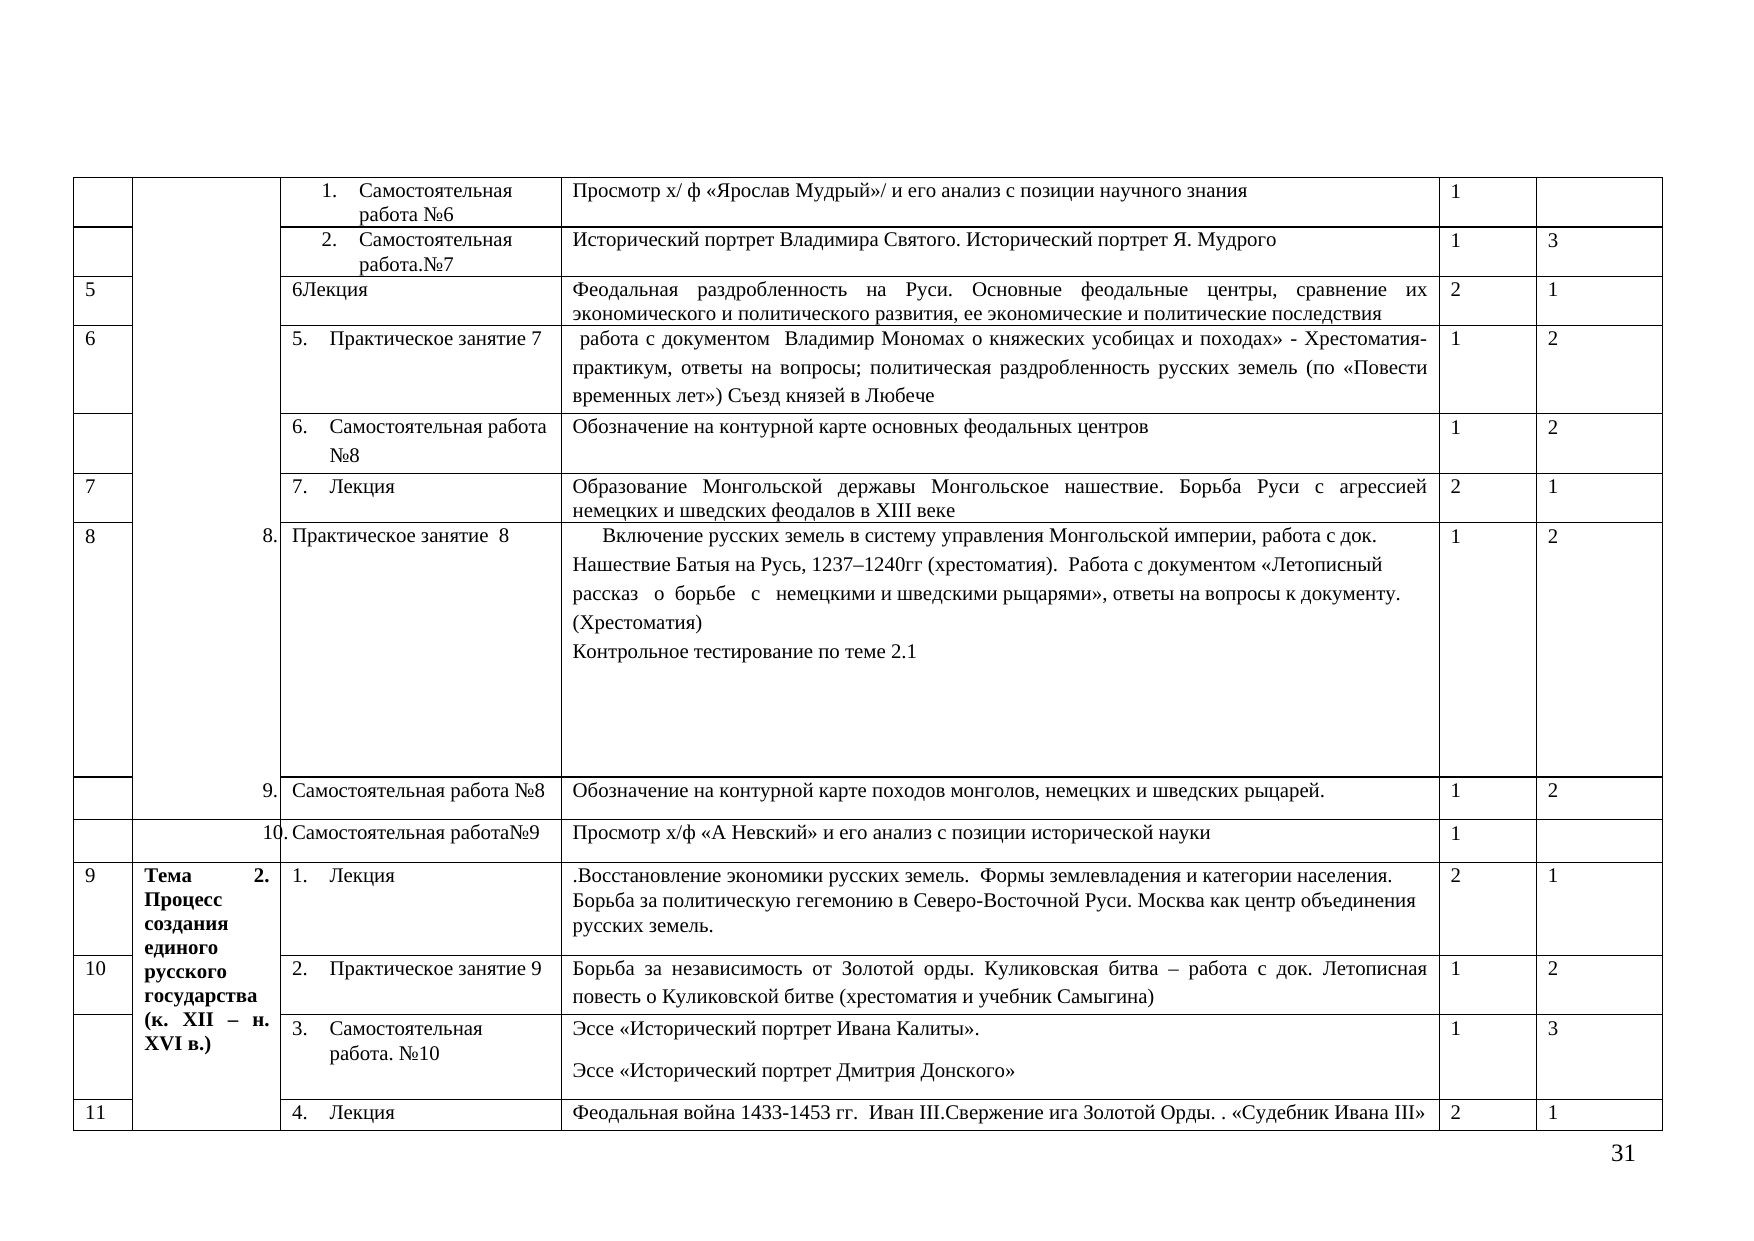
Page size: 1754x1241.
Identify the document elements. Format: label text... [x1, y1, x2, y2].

table_cell 1 [1440, 414, 1536, 473]
table_cell [1537, 178, 1662, 226]
table_cell 1 [1440, 778, 1536, 819]
table_cell [74, 1015, 132, 1099]
table_cell Практическое занятие 9 [281, 956, 561, 1014]
table_cell 6Лекция [281, 277, 561, 325]
table_cell [74, 778, 132, 819]
table_cell 1 [1537, 474, 1662, 522]
table_cell 1 [1440, 178, 1536, 226]
table_cell Лекция [281, 863, 561, 954]
table_cell 2 [1537, 956, 1662, 1014]
table_cell 5 [74, 277, 132, 325]
table_cell [133, 820, 280, 862]
table_cell [1537, 820, 1662, 862]
table_cell 1 [1537, 1100, 1662, 1129]
table_cell 6 [74, 326, 132, 413]
table_cell [74, 820, 132, 862]
table_cell 2 [1537, 778, 1662, 819]
table_cell 1 [1440, 326, 1536, 413]
table_cell 2 [1440, 474, 1536, 522]
table_cell 3 [1537, 1015, 1662, 1099]
table_cell Тема 2. Процесс создания единого русского государства (к. XII – н. XVI в.) [133, 863, 280, 1129]
table_cell .Восстановление экономики русских земель. Формы землевладения и категории населения. Борьба за политическую гегемонию в Северо-Восточной Руси. Москва как центр объединения русских земель. [562, 863, 1439, 954]
table_cell 1 [1440, 820, 1536, 862]
table_cell 1 [1537, 863, 1662, 954]
table_cell [74, 228, 132, 276]
table_cell Просмотр х/ ф «Ярослав Мудрый»/ и его анализ с позиции научного знания [562, 178, 1439, 226]
table_cell Лекция [281, 1100, 561, 1129]
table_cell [562, 1100, 1439, 1129]
table_cell Самостоятельная работа №8 [281, 414, 561, 473]
table_cell Исторический портрет Владимира Святого. Исторический портрет Я. Мудрого [562, 228, 1439, 276]
table_cell Самостоятельная работа. №10 [281, 1015, 561, 1099]
table_cell Практическое занятие 7 [281, 326, 561, 413]
table_cell 1 [1440, 228, 1536, 276]
table_cell Включение русских земель в систему управления Монгольской империи, работа с док. Нашествие Батыя на Русь, 1237–1240гг (хрестоматия). Работа с документом «Летописный рассказ о борьбе с немецкими и шведскими рыцарями», ответы на вопросы к документу. (Хрестоматия) Контрольное тестирование по теме 2.1 [562, 523, 1439, 776]
table_cell Эссе «Исторический портрет Ивана Калиты». Эссе «Исторический портрет Дмитрия Донского» [562, 1015, 1439, 1099]
table_cell 1 [1440, 1015, 1536, 1099]
table_cell [74, 414, 132, 473]
table_cell 2 [1440, 277, 1536, 325]
table_cell 1 [1440, 523, 1536, 776]
table_cell 7 [74, 474, 132, 522]
table_cell 2 [1440, 1100, 1536, 1129]
table_cell 9 [74, 863, 132, 954]
table_cell 10 [74, 956, 132, 1014]
table_cell Просмотр х/ф «А Невский» и его анализ с позиции исторической науки [562, 820, 1439, 862]
table_cell Феодальная раздробленность на Руси. Основные феодальные центры, сравнение их экономического и политического развития, ее экономические и политические последствия [562, 277, 1439, 325]
table_cell 2 [1537, 523, 1662, 776]
table_cell Обозначение на контурной карте основных феодальных центров [562, 414, 1439, 473]
table_cell Обозначение на контурной карте походов монголов, немецких и шведских рыцарей. [562, 778, 1439, 819]
table_cell 11 [74, 1100, 132, 1129]
table_cell Лекция [281, 474, 561, 522]
table_cell Самостоятельная работа №8 [281, 778, 561, 819]
table_cell Практическое занятие 8 [281, 523, 561, 776]
table_cell работа с документом Владимир Мономах о княжеских усобицах и походах» - Хрестоматия-практикум, ответы на вопросы; политическая раздробленность русских земель (по «Повести временных лет») Съезд князей в Любече [562, 326, 1439, 413]
table_cell [74, 178, 132, 226]
table_cell 1 [1440, 956, 1536, 1014]
table_cell 1 [1537, 277, 1662, 325]
table_cell Самостоятельная работа№9 [281, 820, 561, 862]
table_cell 2 [1537, 326, 1662, 413]
table_cell 2 [1440, 863, 1536, 954]
table_cell 3 [1537, 228, 1662, 276]
table_cell 8 [74, 523, 132, 776]
table_cell 2 [1537, 414, 1662, 473]
table_cell Борьба за независимость от Золотой орды. Куликовская битва – работа с док. Летописная повесть о Куликовской битве (хрестоматия и учебник Самыгина) [562, 956, 1439, 1014]
table_cell Самостоятельная работа №6 [281, 178, 561, 226]
table_cell Образование Монгольской державы Монгольское нашествие. Борьба Руси с агрессией немецких и шведских феодалов в XIII веке [562, 474, 1439, 522]
table_cell Самостоятельная работа.№7 [281, 228, 561, 276]
